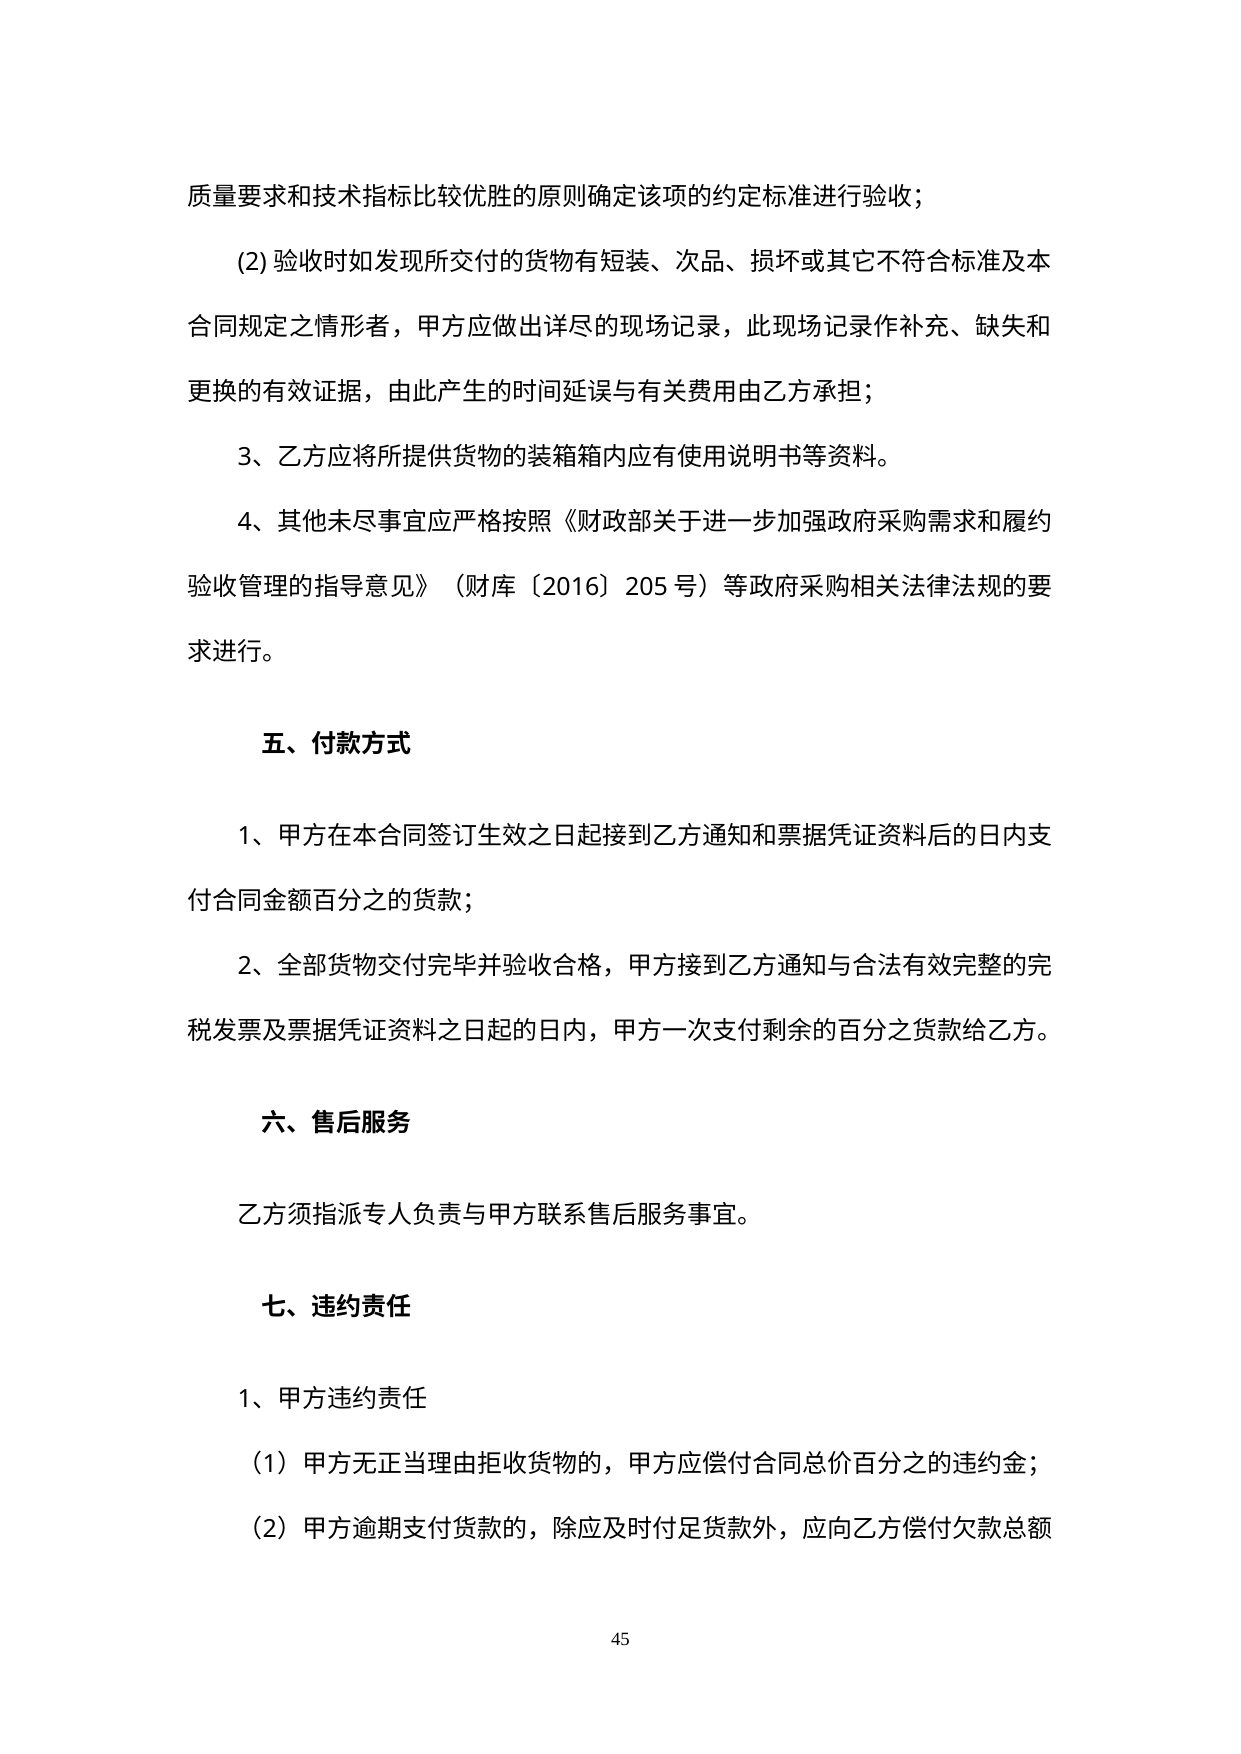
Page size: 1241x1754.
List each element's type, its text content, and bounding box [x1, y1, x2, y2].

subtitle 五、付款方式 [261, 709, 1053, 774]
text 1、甲方在本合同签订生效之日起接到乙方通知和票据凭证资料后的日内支付合同金额百分之的货款； [187, 801, 1053, 931]
text (2) 验收时如发现所交付的货物有短装、次品、损坏或其它不符合标准及本合同规定之情形者，甲方应做出详尽的现场记录，此现场记录作补充、缺失和更换的有效证据，由此产生的时间延误与有关费用由乙方承担； [187, 227, 1053, 422]
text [187, 162, 1053, 227]
text 4、其他未尽事宜应严格按照《财政部关于进一步加强政府采购需求和履约验收管理的指导意见》（财库〔2016〕205号）等政府采购相关法律法规的要求进行。 [187, 487, 1053, 682]
text 1、甲方违约责任 [187, 1364, 1053, 1429]
text 3、乙方应将所提供货物的装箱箱内应有使用说明书等资料。 [187, 422, 1053, 487]
text 2、全部货物交付完毕并验收合格，甲方接到乙方通知与合法有效完整的完税发票及票据凭证资料之日起的日内，甲方一次支付剩余的百分之货款给乙方。 [187, 931, 1053, 1061]
text 乙方须指派专人负责与甲方联系售后服务事宜。 [187, 1180, 1053, 1245]
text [187, 1494, 1053, 1559]
subtitle 七、违约责任 [261, 1272, 1053, 1337]
text （1）甲方无正当理由拒收货物的，甲方应偿付合同总价百分之的违约金； [187, 1429, 1053, 1494]
subtitle 六、售后服务 [261, 1088, 1053, 1153]
